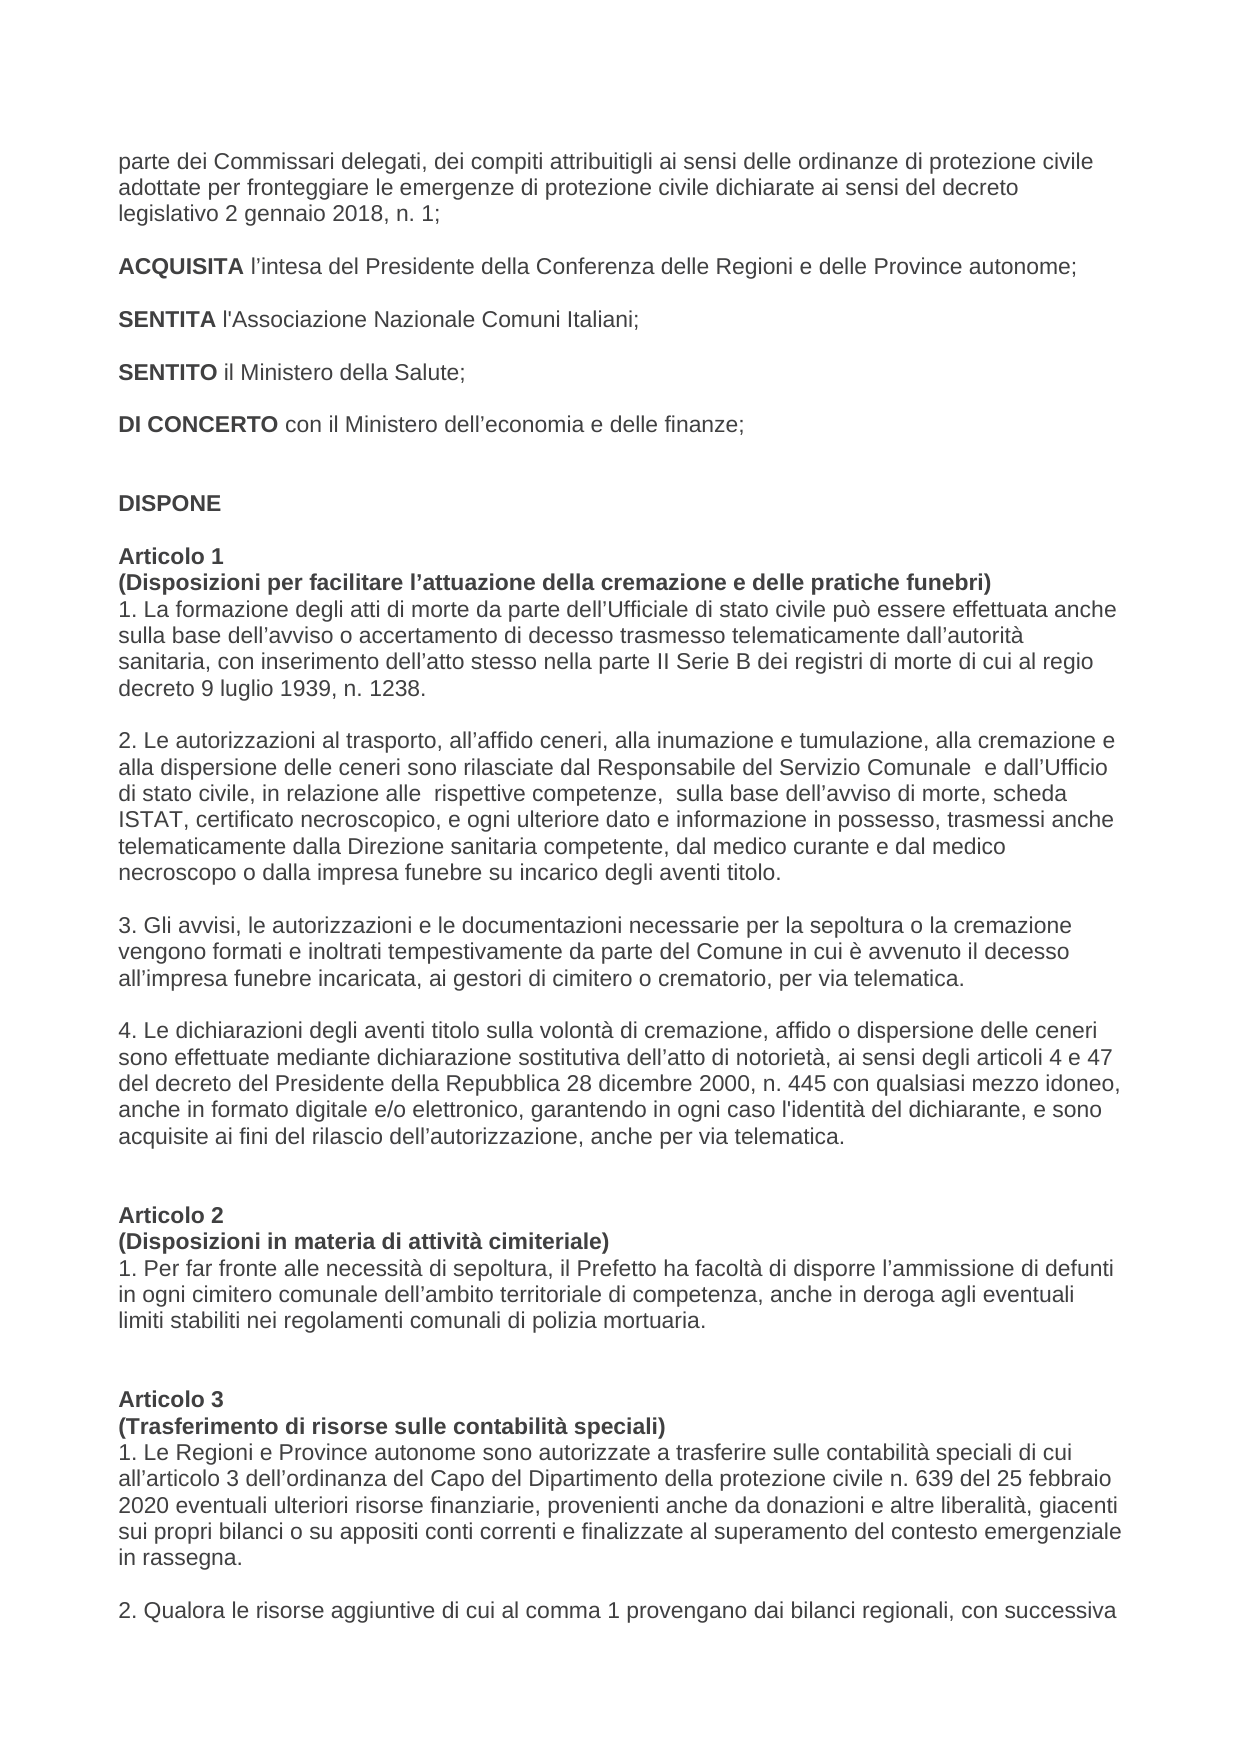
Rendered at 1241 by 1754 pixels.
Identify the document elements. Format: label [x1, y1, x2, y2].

text [118, 148, 1122, 1623]
